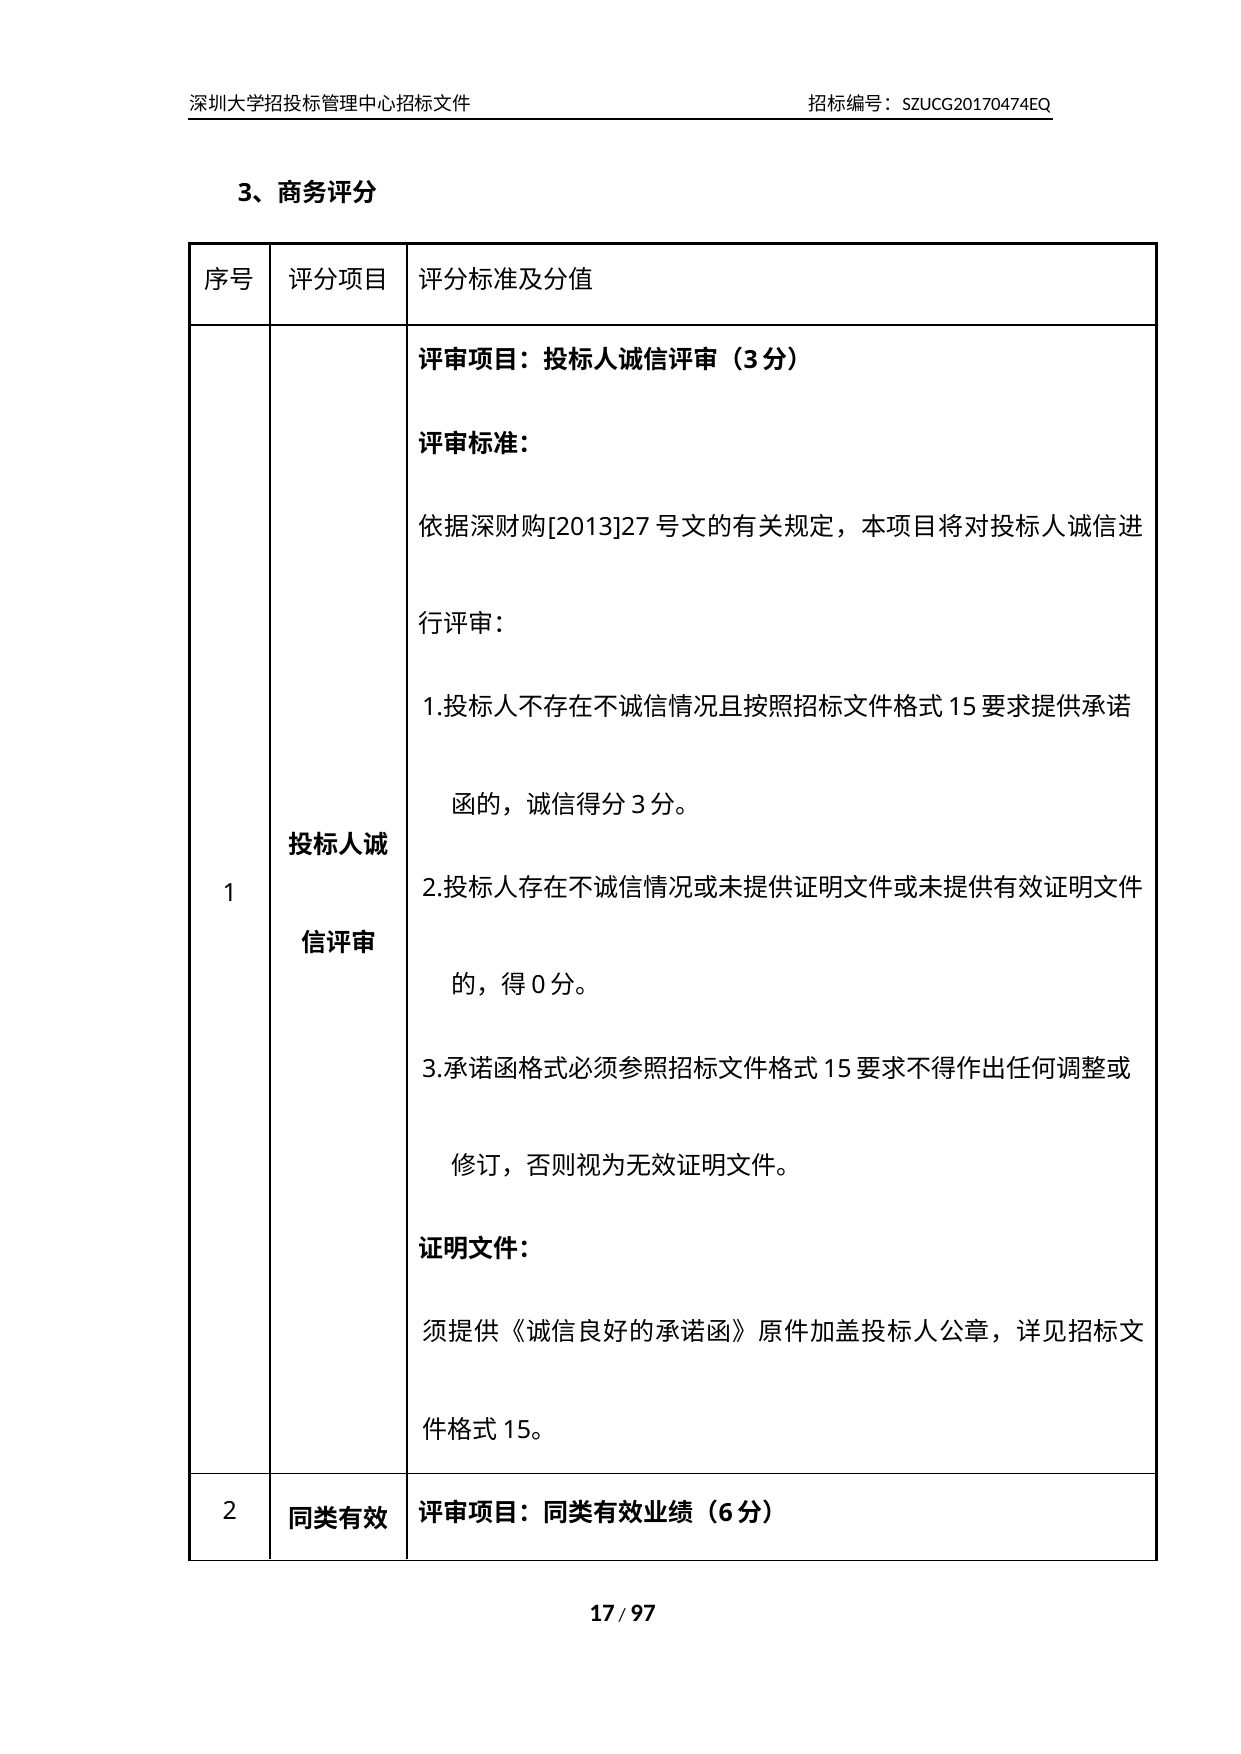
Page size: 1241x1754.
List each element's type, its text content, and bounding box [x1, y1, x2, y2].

table_header 评分项目 [271, 245, 406, 324]
table_header 评分标准及分值 [408, 245, 1155, 324]
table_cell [408, 1474, 1155, 1559]
table_header 序号 [191, 245, 269, 324]
text 3、商务评分 [187, 158, 1053, 223]
table_cell 同类有效业绩 [271, 1474, 406, 1559]
table_cell 评审项目：投标人诚信评审（3分） 评审标准： 依据深财购[2013]27号文的有关规定，本项目将对投标人诚信进行评审： 1.投标人不存在不诚信情况且按照招标文件格式15要求提供承诺函的，诚信得分3分。 2.投标人存在不诚信情况或未提供证明文件或未提供有效证明文件的，得0分。 3.承诺函格式必须参照招标文件格式15要求不得作出任何调整或修订，否则视为无效证明文件。 证明文件： 须提供《诚信良好的承诺函》原件加盖投标人公章，详见招标文件格式15。 [408, 326, 1155, 1472]
table_cell 2 [191, 1474, 269, 1559]
table_cell 投标人诚信评审 [271, 326, 406, 1472]
table_cell 1 [191, 326, 269, 1472]
